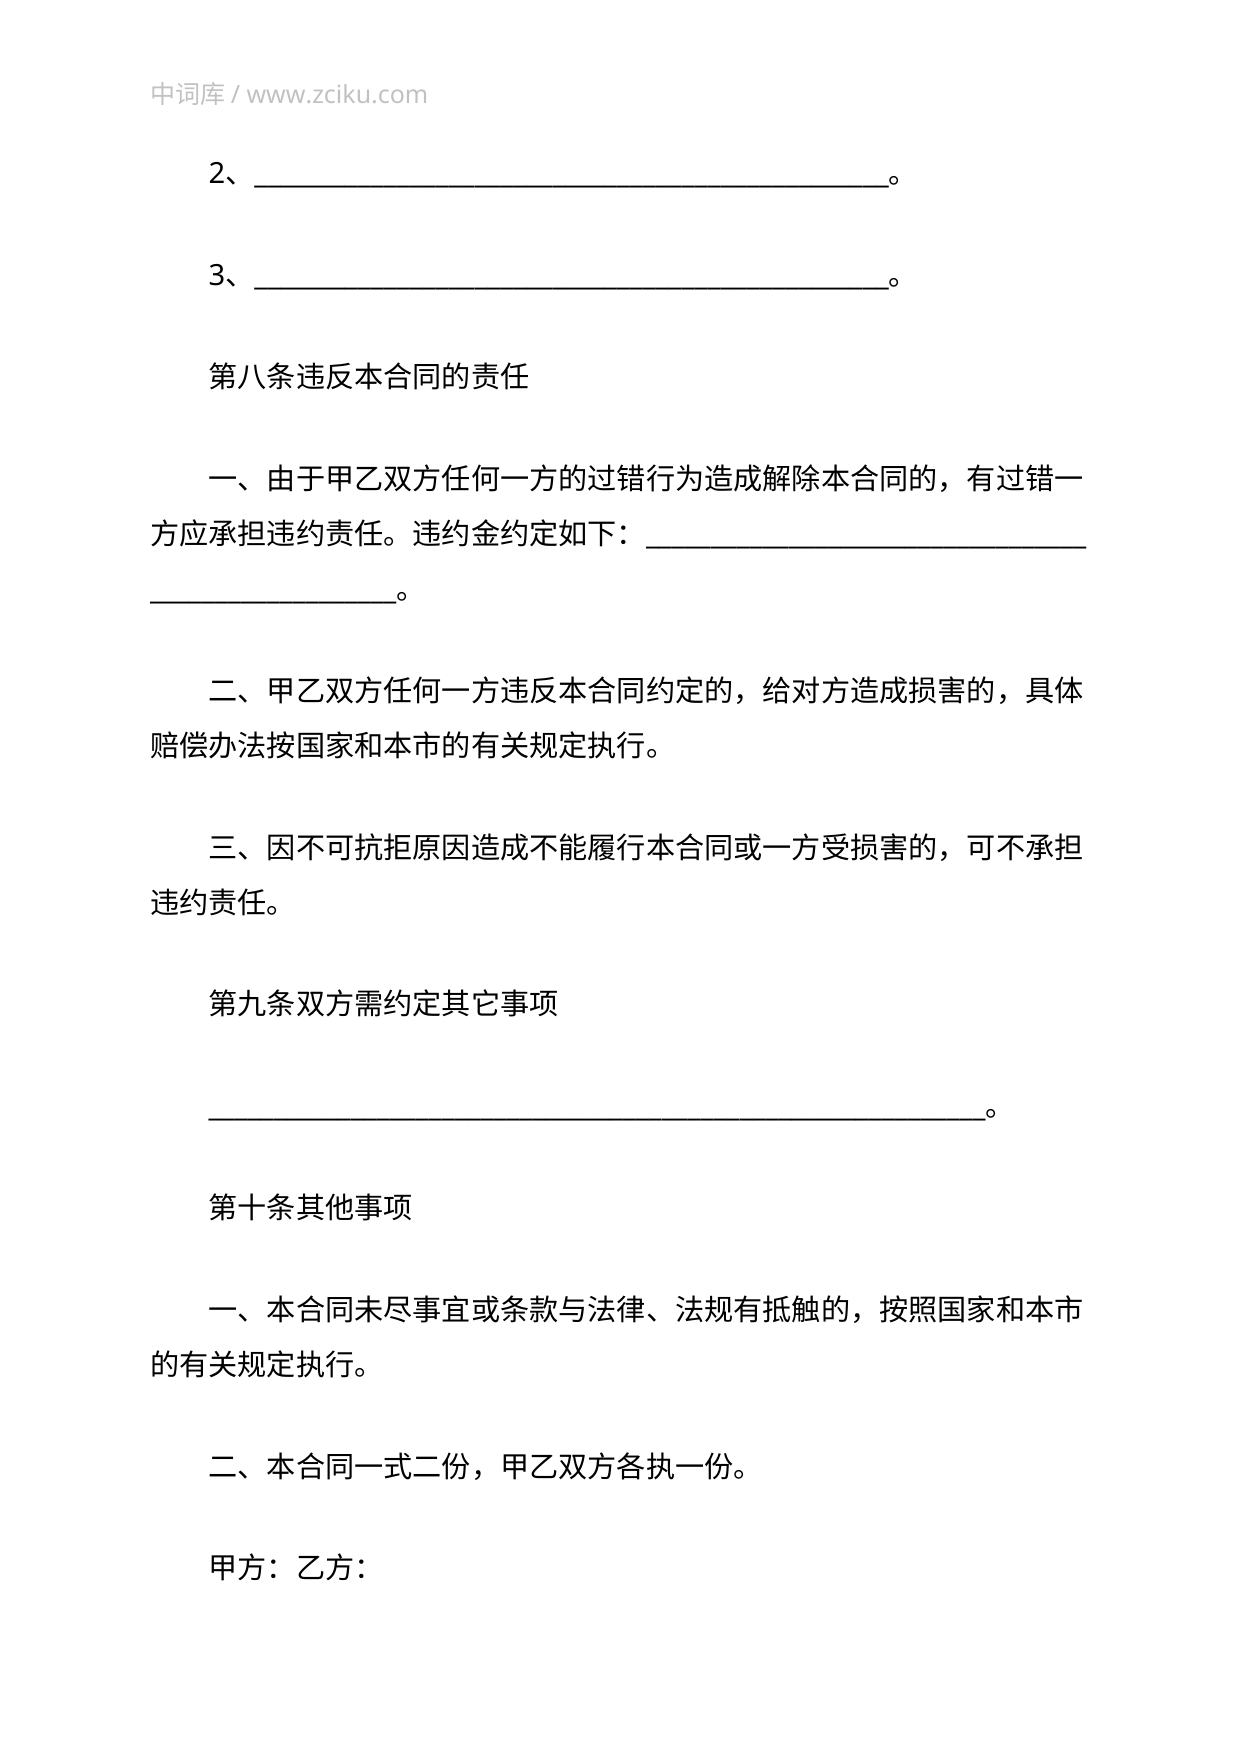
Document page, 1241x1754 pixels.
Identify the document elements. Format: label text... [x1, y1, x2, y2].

text 第十条其他事项 [150, 1185, 1090, 1227]
text ____________________________________________________________。 [150, 1083, 1090, 1125]
text 2、_________________________________________________。 [150, 150, 1090, 192]
text 一、本合同未尽事宜或条款与法律、法规有抵触的，按照国家和本市的有关规定执行。 [150, 1286, 1090, 1384]
text 3、_________________________________________________。 [150, 252, 1090, 294]
text 甲方：乙方： [150, 1545, 1090, 1587]
text 一、由于甲乙双方任何一方的过错行为造成解除本合同的，有过错一方应承担违约责任。违约金约定如下：_____________________________________________________。 [150, 456, 1090, 608]
text 第八条违反本合同的责任 [150, 354, 1090, 396]
text 二、本合同一式二份，甲乙双方各执一份。 [150, 1443, 1090, 1485]
text 三、因不可抗拒原因造成不能履行本合同或一方受损害的，可不承担违约责任。 [150, 824, 1090, 921]
text 二、甲乙双方任何一方违反本合同约定的，给对方造成损害的，具体赔偿办法按国家和本市的有关规定执行。 [150, 668, 1090, 765]
text 第九条双方需约定其它事项 [150, 981, 1090, 1023]
